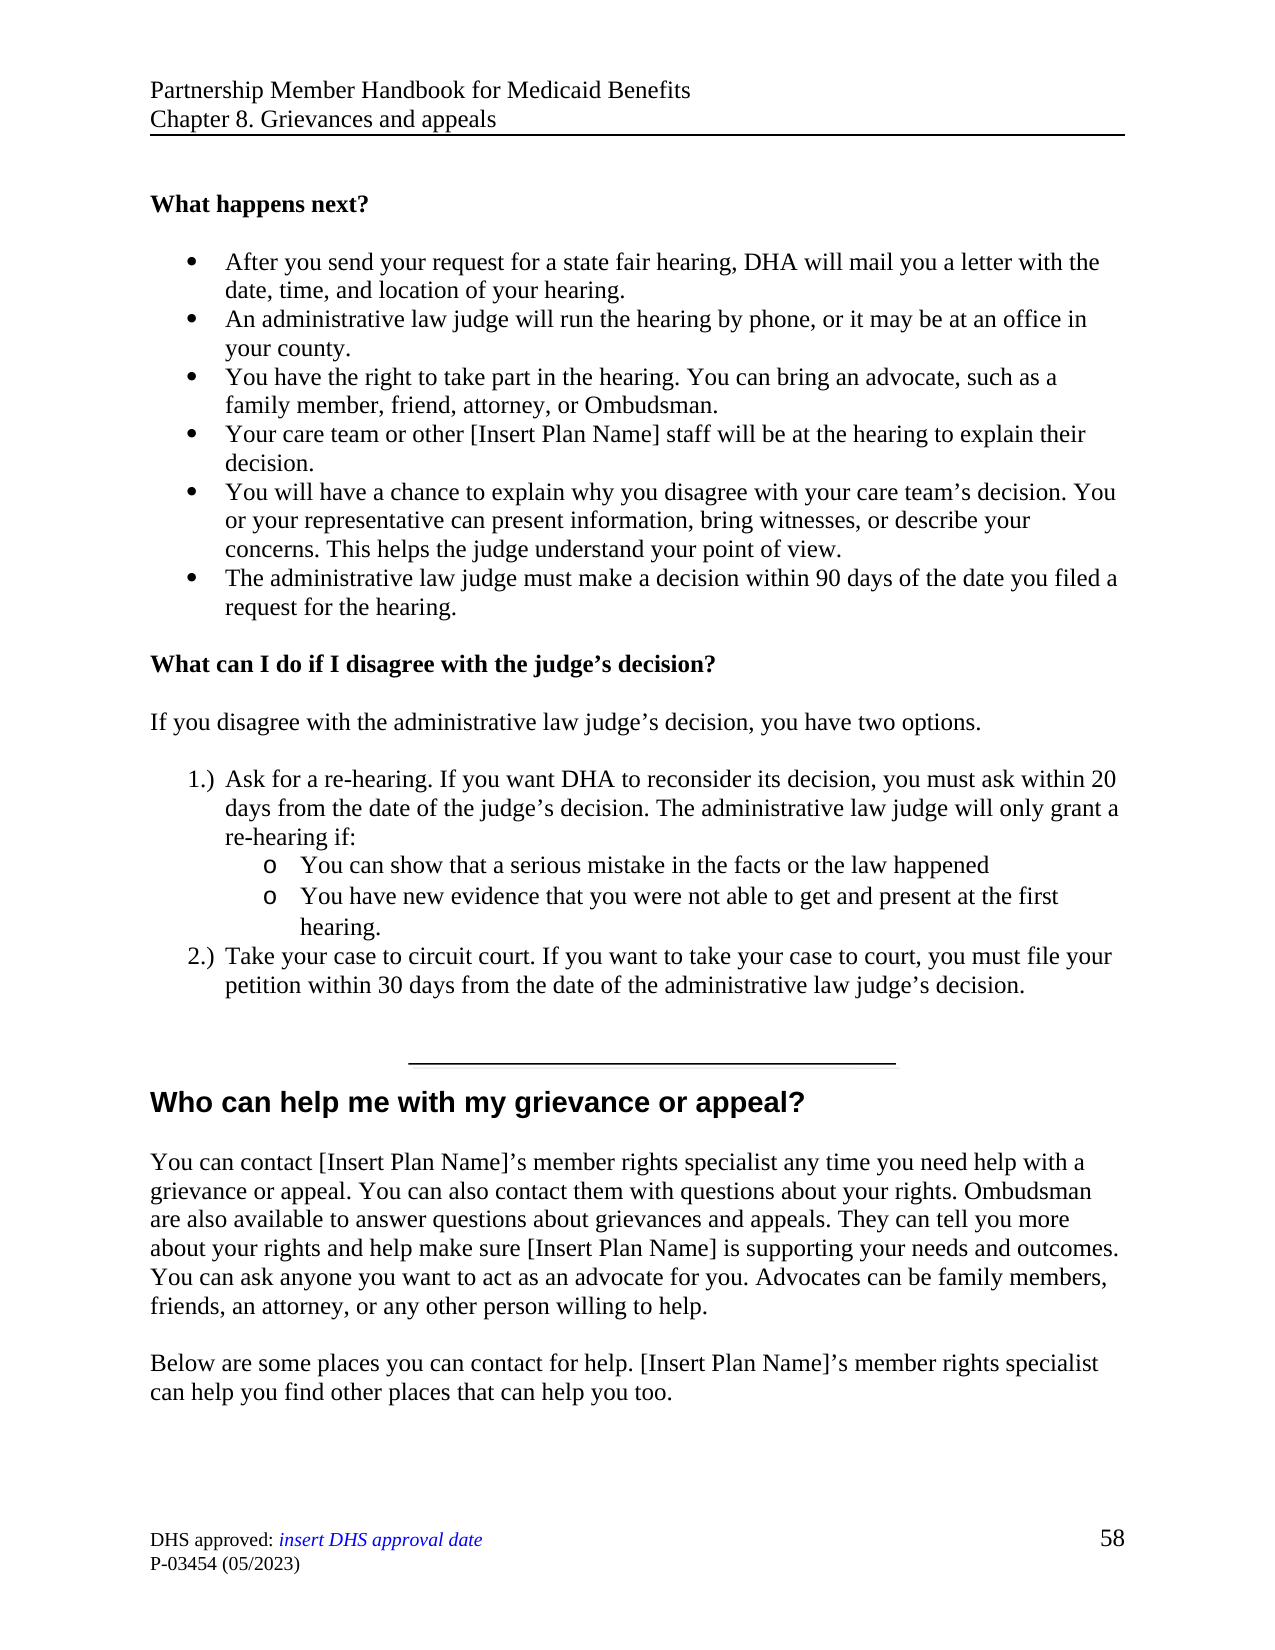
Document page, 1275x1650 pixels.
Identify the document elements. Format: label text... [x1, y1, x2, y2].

text You can contact [Insert Plan Name]’s member rights specialist any time you need help with a grievance or appeal. You can also contact them with questions about your rights. Ombudsman are also available to answer questions about grievances and appeals. They can tell you more about your rights and help make sure [Insert Plan Name] is supporting your needs and outcomes. You can ask anyone you want to act as an advocate for you. Advocates can be family members, friends, an attorney, or any other person willing to help. [150, 1147, 1125, 1319]
list After you send your request for a state fair hearing, DHA will mail you a letter with the date, time, and location of your hearing. [187, 247, 1125, 304]
list You have new evidence that you were not able to get and present at the first hearing. [262, 881, 1125, 941]
text Below are some places you can contact for help. [Insert Plan Name]’s member rights specialist can help you find other places that can help you too. [150, 1348, 1125, 1406]
text If you disagree with the administrative law judge’s decision, you have two options. [150, 707, 1125, 736]
list Take your case to circuit court. If you want to take your case to court, you must file your petition within 30 days from the date of the administrative law judge’s decision. [187, 941, 1125, 998]
text What can I do if I disagree with the judge’s decision? [150, 649, 1125, 678]
subtitle Who can help me with my grievance or appeal? [150, 1085, 1125, 1118]
list Ask for a re-hearing. If you want DHA to reconsider its decision, you must ask within 20 days from the date of the judge’s decision. The administrative law judge will only grant a re-hearing if: [187, 764, 1125, 851]
list An administrative law judge will run the hearing by phone, or it may be at an office in your county. [187, 304, 1125, 362]
list You will have a chance to explain why you disagree with your care team’s decision. You or your representative can present information, bring witnesses, or describe your concerns. This helps the judge understand your point of view. [187, 477, 1125, 563]
list You can show that a serious mistake in the facts or the law happened [262, 851, 1125, 881]
text What happens next? [150, 189, 1125, 218]
list You have the right to take part in the hearing. You can bring an advocate, such as a family member, friend, attorney, or Ombudsman. [187, 362, 1125, 419]
list The administrative law judge must make a decision within 90 days of the date you filed a request for the hearing. [187, 563, 1125, 621]
list Your care team or other [Insert Plan Name] staff will be at the hearing to explain their decision. [187, 419, 1125, 477]
